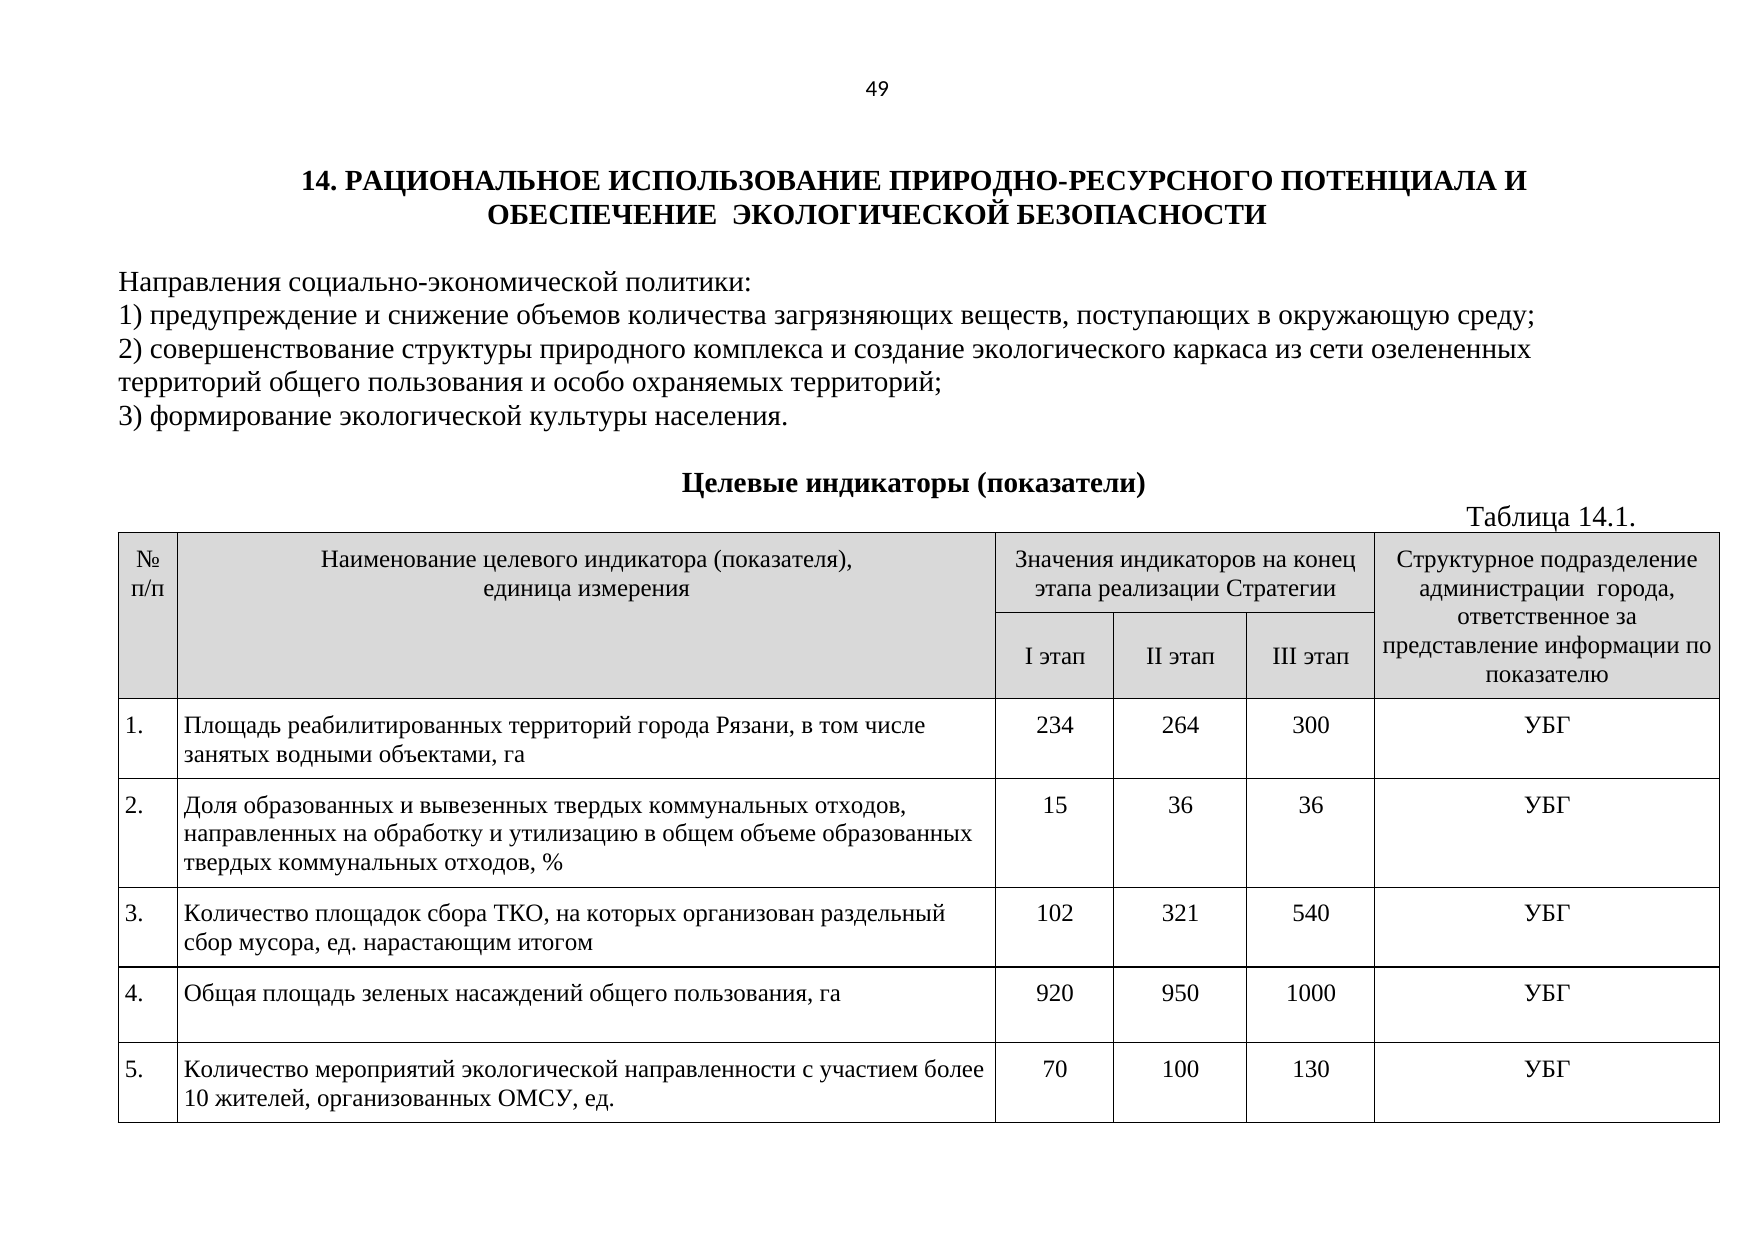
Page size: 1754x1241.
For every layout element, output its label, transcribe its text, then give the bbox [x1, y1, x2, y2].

table_cell УБГ [1375, 779, 1719, 887]
table_cell 321 [1114, 888, 1246, 966]
table_cell Количество площадок сбора ТКО, на которых организован раздельный сбор мусора, ед. нарастающим итогом [178, 888, 995, 966]
table_cell Доля образованных и вывезенных твердых коммунальных отходов, направленных на обработку и утилизацию в общем объеме образованных твердых коммунальных отходов, % [178, 779, 995, 887]
table_cell 920 [996, 968, 1113, 1042]
table_cell 100 [1114, 1043, 1246, 1122]
table_cell I этап [996, 613, 1113, 698]
table_header Значения индикаторов на конец этапа реализации Стратегии [996, 533, 1374, 612]
table_cell [119, 888, 177, 966]
text 3) формирование экологической культуры населения. [118, 398, 1636, 432]
table_cell 1000 [1247, 968, 1374, 1042]
table_cell II этап [1114, 613, 1246, 698]
table_header Структурное подразделение администрации города, ответственное за представление информации по показателю [1375, 533, 1719, 698]
table_cell 36 [1247, 779, 1374, 887]
table_cell УБГ [1375, 1043, 1719, 1122]
table_cell 102 [996, 888, 1113, 966]
table_header Наименование целевого индикатора (показателя), единица измерения [178, 533, 995, 698]
table_cell [119, 1043, 177, 1122]
table_cell 950 [1114, 968, 1246, 1042]
text Таблица 14.1. [118, 499, 1636, 532]
table_cell 264 [1114, 699, 1246, 778]
table_cell [119, 699, 177, 778]
subtitle Целевые индикаторы (показатели) [118, 465, 1636, 499]
table_header № п/п [119, 533, 177, 698]
table_cell 70 [996, 1043, 1113, 1122]
text 1) предупреждение и снижение объемов количества загрязняющих веществ, поступающих в окружающую среду; [118, 297, 1636, 331]
table_cell Количество мероприятий экологической направленности с участием более 10 жителей, организованных ОМСУ, ед. [178, 1043, 995, 1122]
table_cell III этап [1247, 613, 1374, 698]
table_cell [119, 779, 177, 887]
text Направления социально-экономической политики: [118, 264, 1636, 297]
table_cell Площадь реабилитированных территорий города Рязани, в том числе занятых водными объектами, га [178, 699, 995, 778]
table_cell УБГ [1375, 699, 1719, 778]
table_cell 36 [1114, 779, 1246, 887]
table_cell [119, 968, 177, 1042]
text 2) совершенствование структуры природного комплекса и создание экологического каркаса из сети озелененных территорий общего пользования и особо охраняемых территорий; [118, 331, 1636, 398]
table_cell 130 [1247, 1043, 1374, 1122]
table_cell Общая площадь зеленых насаждений общего пользования, га [178, 968, 995, 1042]
table_cell 15 [996, 779, 1113, 887]
table_cell 300 [1247, 699, 1374, 778]
table_cell 234 [996, 699, 1113, 778]
table_cell УБГ [1375, 968, 1719, 1042]
subtitle 14. РАЦИОНАЛЬНОЕ ИСПОЛЬЗОВАНИЕ ПРИРОДНО-РЕСУРСНОГО ПОТЕНЦИАЛА И ОБЕСПЕЧЕНИЕ ЭКОЛОГИЧЕСКОЙ БЕЗОПАСНОСТИ [118, 163, 1636, 230]
table_cell УБГ [1375, 888, 1719, 966]
table_cell 540 [1247, 888, 1374, 966]
